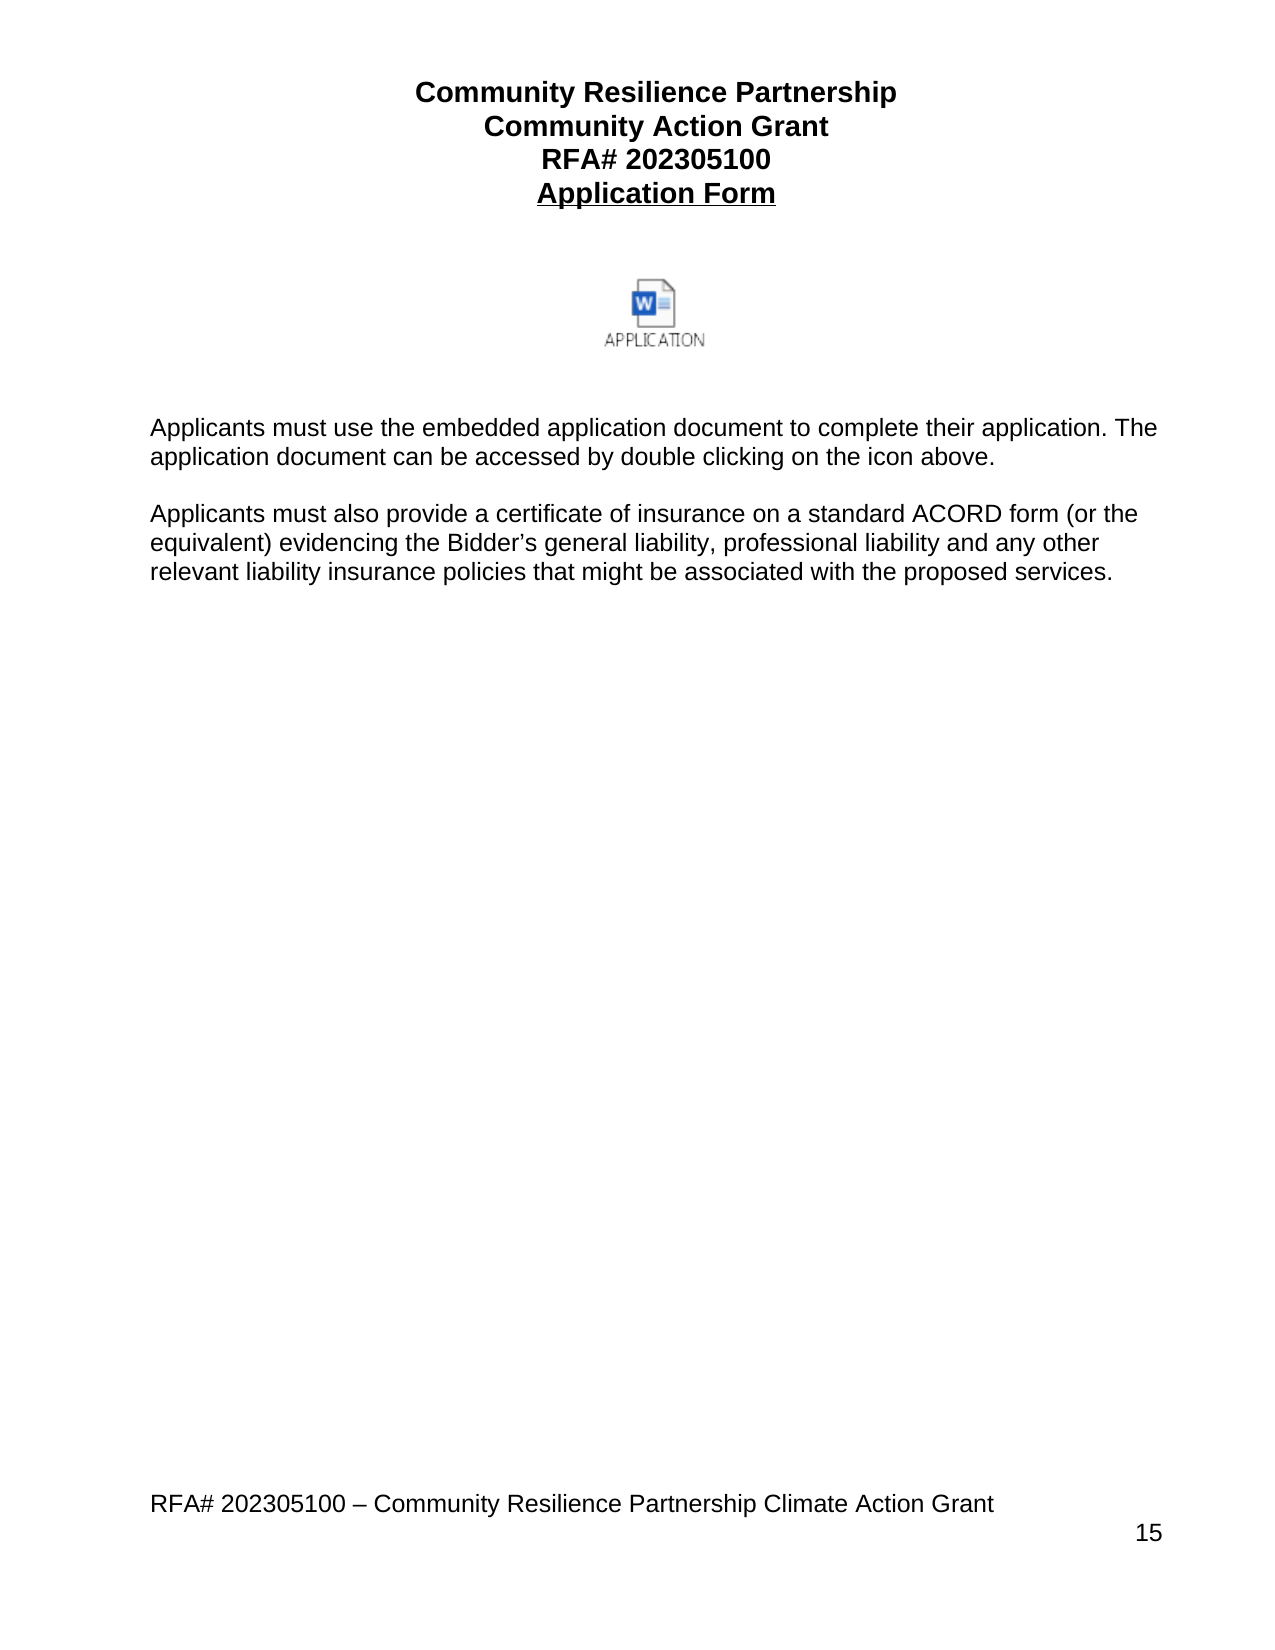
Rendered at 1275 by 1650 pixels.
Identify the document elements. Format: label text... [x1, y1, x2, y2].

text Community Resilience Partnership [150, 75, 1162, 108]
text RFA# 202305100 [150, 142, 1162, 176]
text Application Form [150, 176, 1162, 209]
text Applicants must use the embedded application document to complete their application. The application document can be accessed by double clicking on the icon above. [150, 413, 1162, 470]
text Community Action Grant [150, 108, 1162, 142]
text Applicants must also provide a certificate of insurance on a standard ACORD form (or the equivalent) evidencing the Bidder’s general liability, professional liability and any other relevant liability insurance policies that might be associated with the proposed services. [150, 499, 1162, 585]
